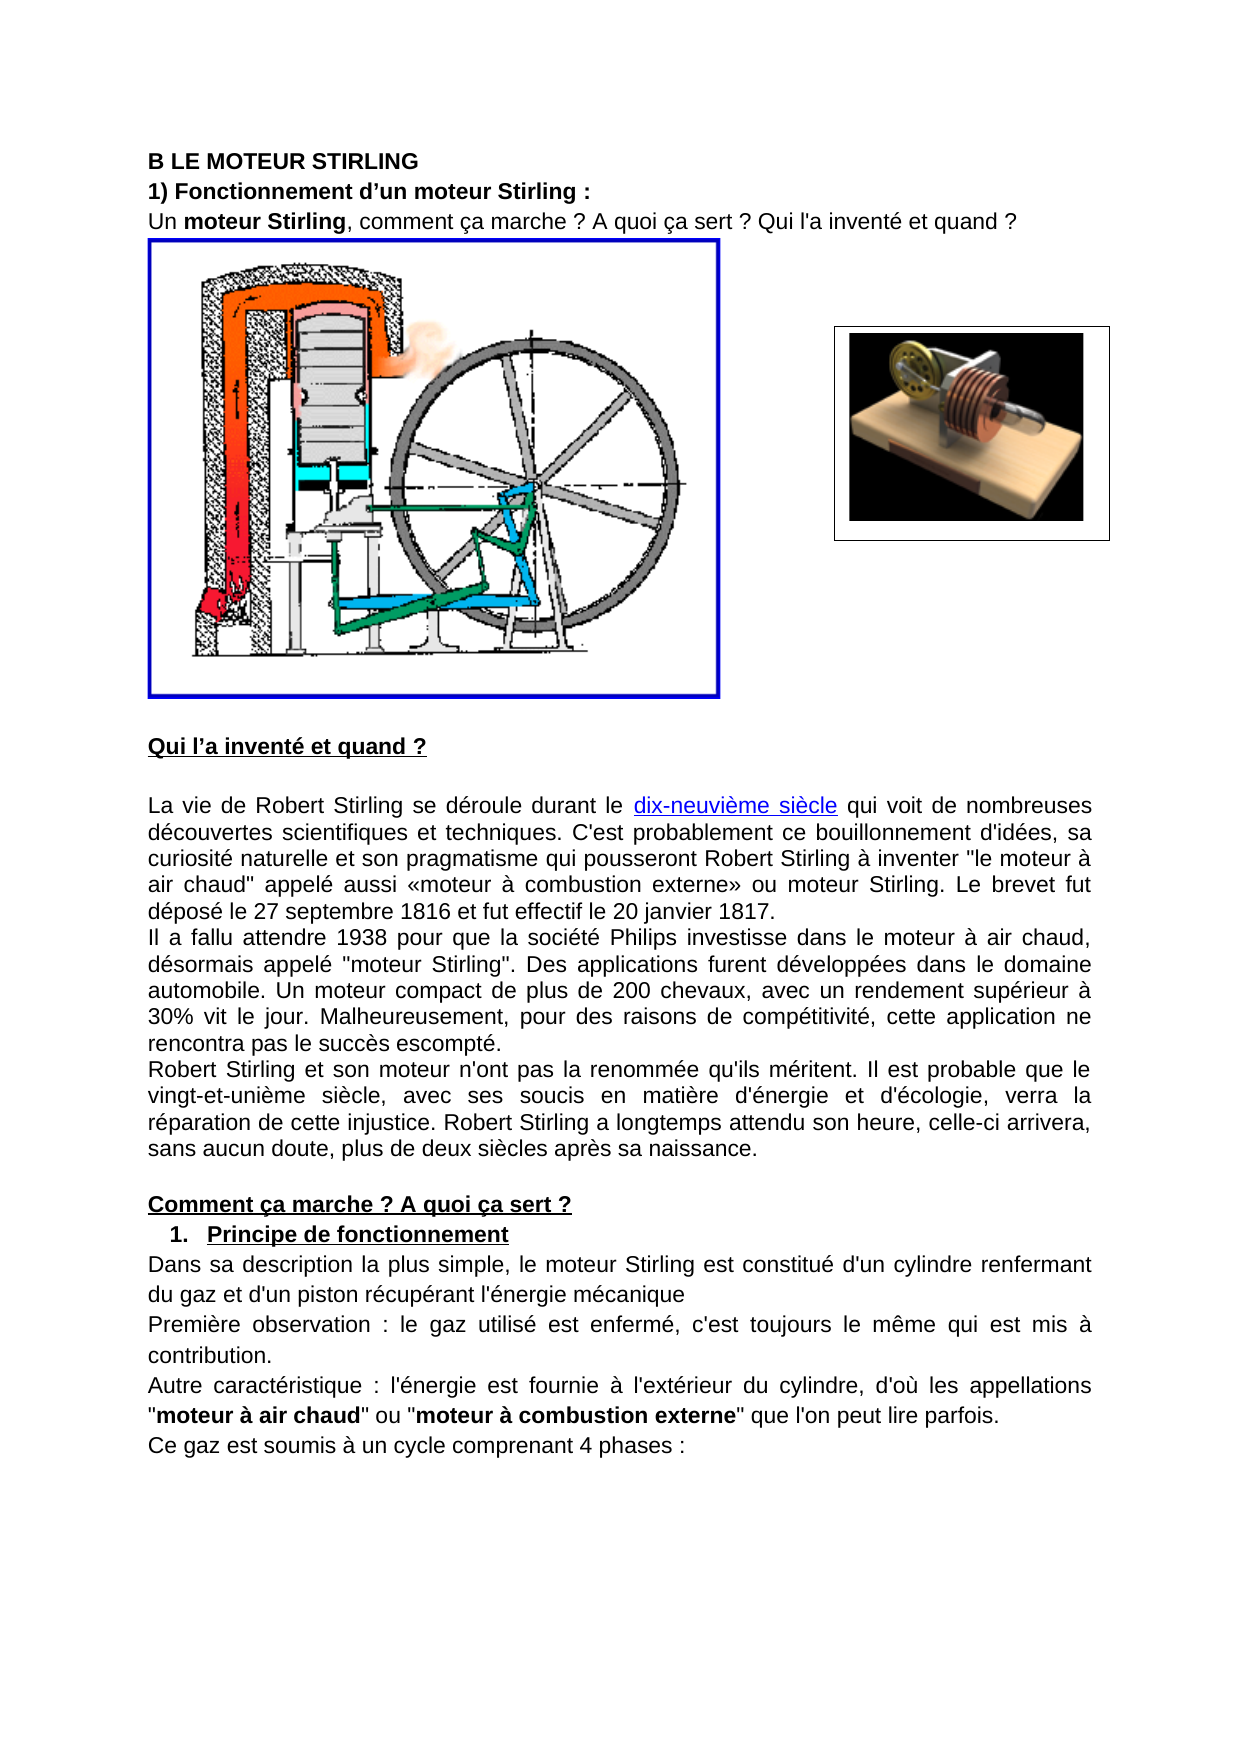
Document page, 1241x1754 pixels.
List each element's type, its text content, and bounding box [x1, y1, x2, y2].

text Il a fallu attendre 1938 pour que la société Philips investisse dans le moteur à air chaud, désormais appelé "moteur Stirling". Des applications furent développées dans le domaine automobile. Un moteur compact de plus de 200 chevaux, avec un rendement supérieur à 30% vit le jour. Malheureusement, pour des raisons de compétitivité, cette application ne rencontra pas le succès escompté. [148, 924, 1092, 1056]
text 1) Fonctionnement d’un moteur Stirling : [148, 178, 1092, 204]
text Ce gaz est soumis à un cycle comprenant 4 phases : [148, 1432, 1092, 1458]
picture [147, 238, 721, 699]
text Autre caractéristique : l'énergie est fournie à l'extérieur du cylindre, d'où les appellations "moteur à air chaud" ou "moteur à combustion externe" que l'on peut lire parfois. [148, 1372, 1092, 1428]
list Principe de fonctionnement [169, 1221, 1092, 1247]
text Un moteur Stirling, comment ça marche ? A quoi ça sert ? Qui l'a inventé et quand ? [148, 208, 1092, 234]
text Robert Stirling et son moteur n'ont pas la renommée qu'ils méritent. Il est probable que le vingt-et-unième siècle, avec ses soucis en matière d'énergie et d'écologie, verra la réparation de cette injustice. Robert Stirling a longtemps attendu son heure, celle-ci arrivera, sans aucun doute, plus de deux siècles après sa naissance. [148, 1056, 1092, 1161]
text Comment ça marche ? A quoi ça sert ? [148, 1191, 1092, 1217]
text B LE MOTEUR STIRLING [148, 148, 1092, 174]
text Qui l’a inventé et quand ? [148, 733, 1092, 759]
text Dans sa description la plus simple, le moteur Stirling est constitué d'un cylindre renfermant du gaz et d'un piston récupérant l'énergie mécanique [148, 1251, 1092, 1307]
text La vie de Robert Stirling se déroule durant le dix-neuvième siècle qui voit de nombreuses découvertes scientifiques et techniques. C'est probablement ce bouillonnement d'idées, sa curiosité naturelle et son pragmatisme qui pousseront Robert Stirling à inventer "le moteur à air chaud" appelé aussi «moteur à combustion externe» ou moteur Stirling. Le brevet fut déposé le 27 septembre 1816 et fut effectif le 20 janvier 1817. [148, 792, 1092, 924]
picture [849, 333, 1084, 521]
text Première observation : le gaz utilisé est enfermé, c'est toujours le même qui est mis à contribution. [148, 1311, 1092, 1368]
